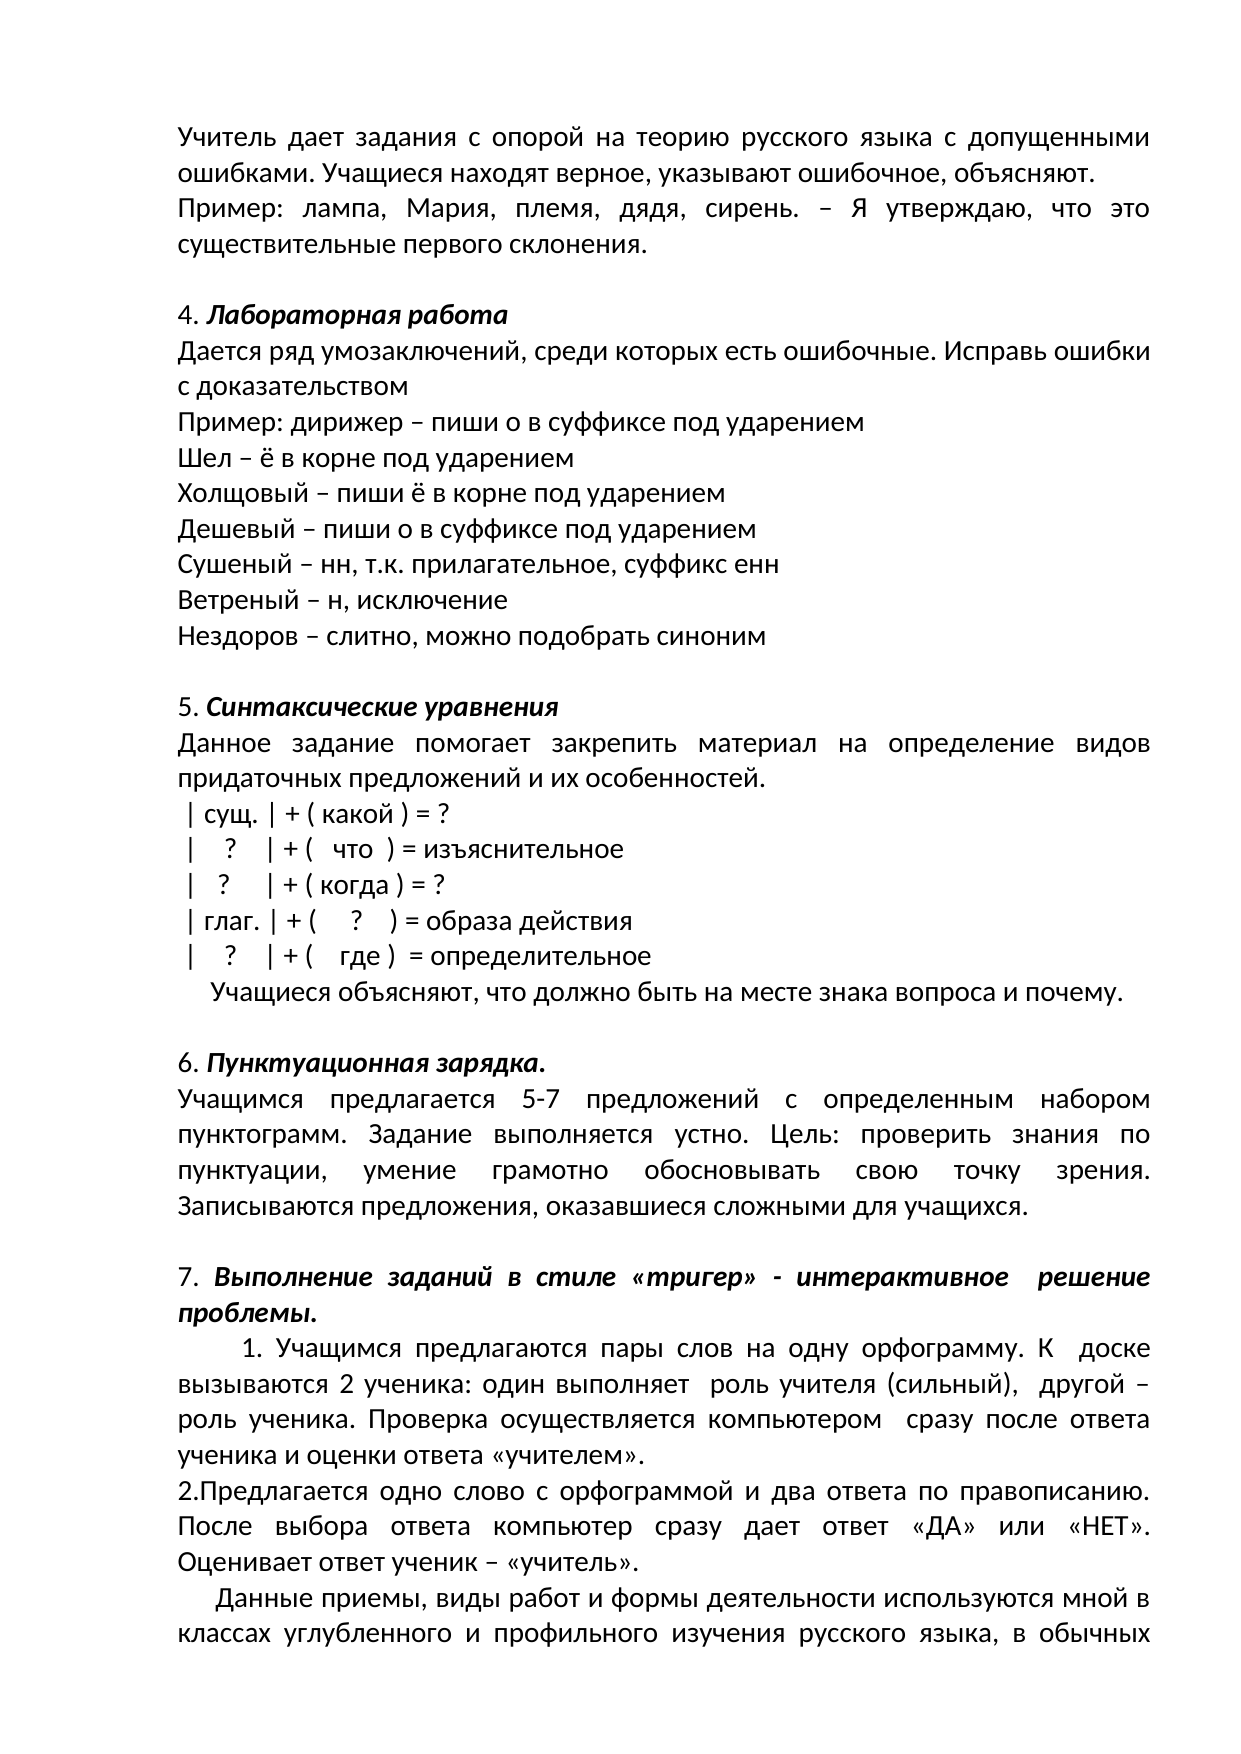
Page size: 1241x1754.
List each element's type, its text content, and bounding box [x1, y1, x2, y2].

text Учащиеся объясняют, что должно быть на месте знака вопроса и почему. [177, 973, 1152, 1009]
text 5. Синтаксические уравнения [177, 688, 1152, 724]
text Учитель дает задания с опорой на теорию русского языка с допущенными ошибками. Учащиеся находят верное, указывают ошибочное, объясняют. [177, 118, 1152, 189]
text Пример: дирижер – пиши о в суффиксе под ударением [177, 403, 1152, 439]
text 4. Лабораторная работа [177, 296, 1152, 332]
text | ? | + ( когда ) = ? [177, 866, 1152, 902]
text | сущ. | + ( какой ) = ? [177, 795, 1152, 831]
text Дается ряд умозаключений, среди которых есть ошибочные. Исправь ошибки с доказательством [177, 332, 1152, 403]
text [177, 1579, 1152, 1650]
text Шел – ё в корне под ударением [177, 439, 1152, 474]
text Дешевый – пиши о в суффиксе под ударением [177, 510, 1152, 546]
text Холщовый – пиши ё в корне под ударением [177, 474, 1152, 510]
text Нездоров – слитно, можно подобрать синоним [177, 617, 1152, 652]
text | ? | + ( где ) = определительное [177, 937, 1152, 973]
text 1. Учащимся предлагаются пары слов на одну орфограмму. К доске вызываются 2 ученика: один выполняет роль учителя (сильный), другой – роль ученика. Проверка осуществляется компьютером сразу после ответа ученика и оценки ответа «учителем». [177, 1329, 1152, 1472]
text Данное задание помогает закрепить материал на определение видов придаточных предложений и их особенностей. [177, 724, 1152, 795]
text Учащимся предлагается 5-7 предложений с определенным набором пунктограмм. Задание выполняется устно. Цель: проверить знания по пунктуации, умение грамотно обосновывать свою точку зрения. Записываются предложения, оказавшиеся сложными для учащихся. [177, 1080, 1152, 1222]
text 2.Предлагается одно слово с орфограммой и два ответа по правописанию. После выбора ответа компьютер сразу дает ответ «ДА» или «НЕТ». Оценивает ответ ученик – «учитель». [177, 1472, 1152, 1579]
text Сушеный – нн, т.к. прилагательное, суффикс енн [177, 546, 1152, 581]
text 7. Выполнение заданий в стиле «тригер» - интерактивное решение проблемы. [177, 1258, 1152, 1329]
text Пример: лампа, Мария, племя, дядя, сирень. – Я утверждаю, что это существительные первого склонения. [177, 189, 1152, 261]
text | ? | + ( что ) = изъяснительное [177, 831, 1152, 866]
text 6. Пунктуационная зарядка. [177, 1044, 1152, 1080]
text Ветреный – н, исключение [177, 581, 1152, 617]
text | глаг. | + ( ? ) = образа действия [177, 902, 1152, 937]
